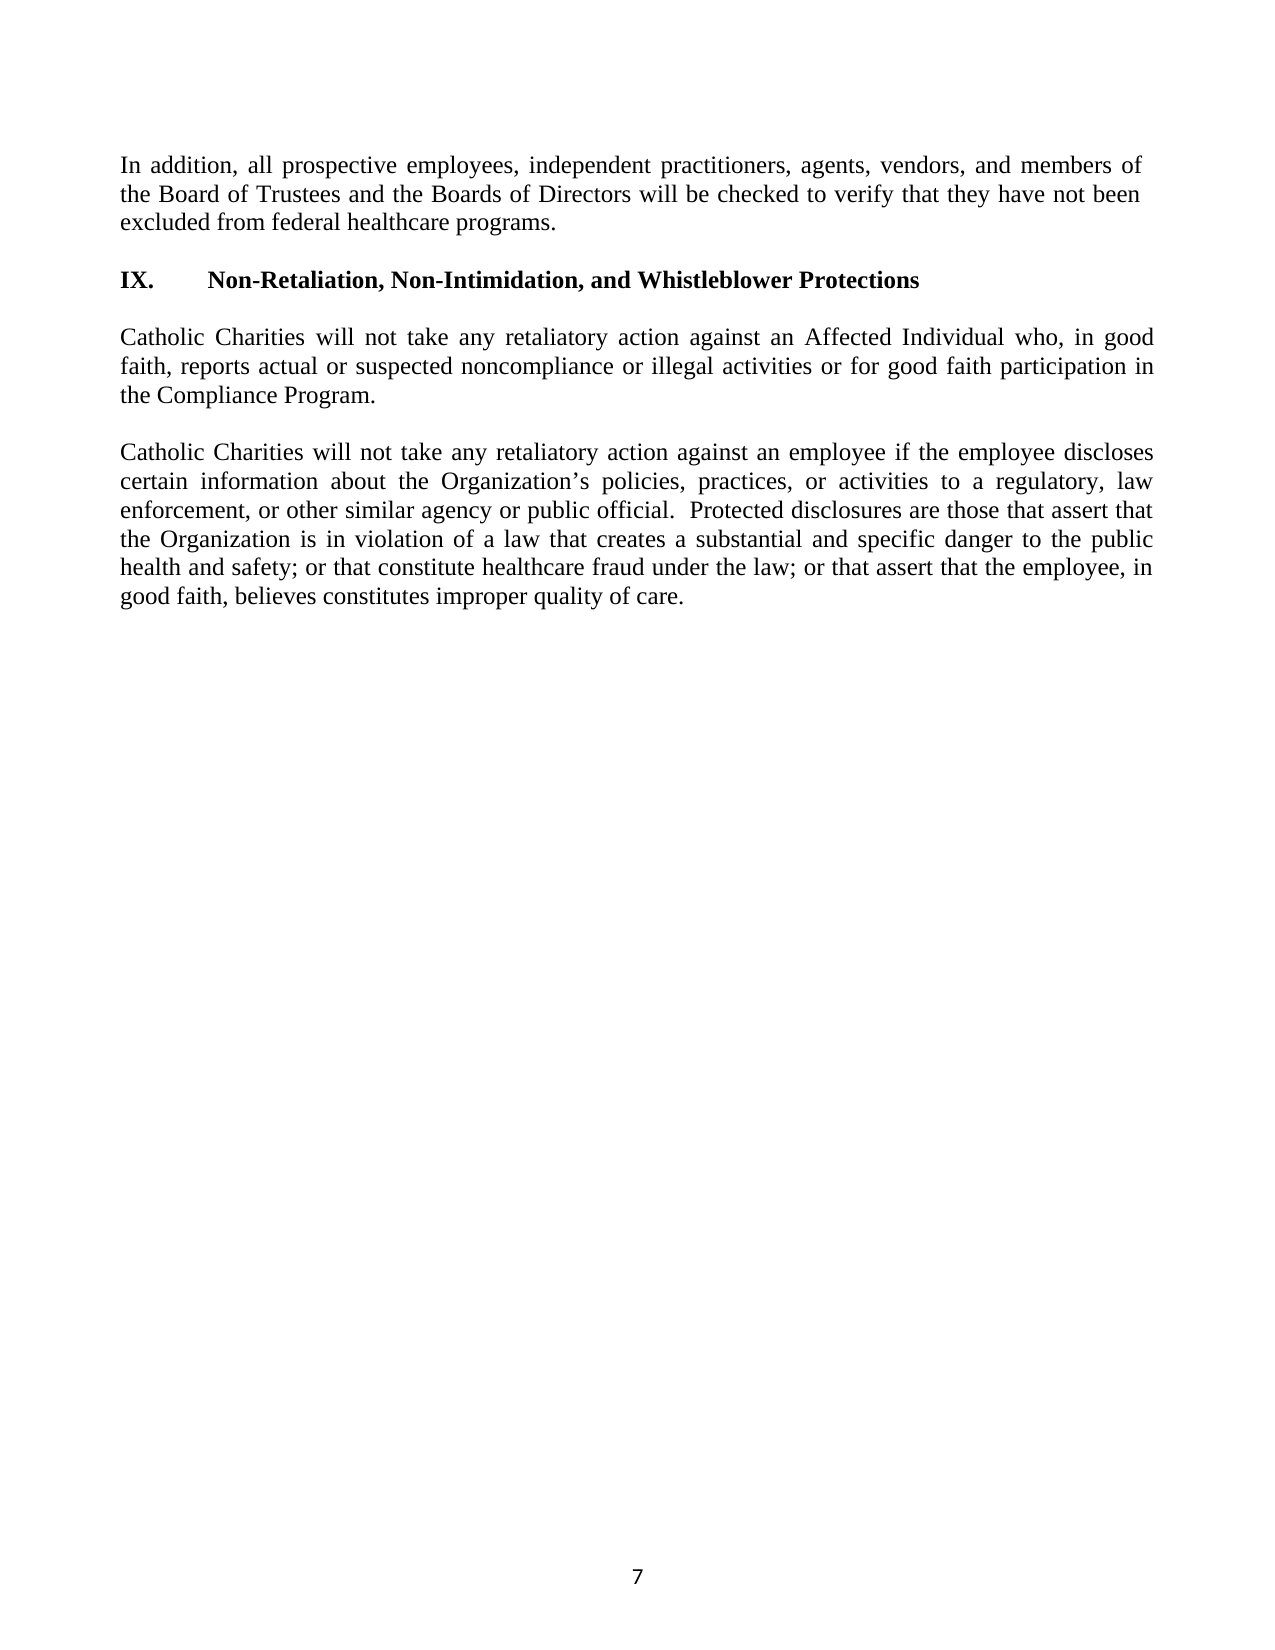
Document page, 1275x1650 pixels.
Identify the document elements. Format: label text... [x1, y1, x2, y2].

text In addition, all prospective employees, independent practitioners, agents, vendors, and members of the Board of Trustees and the Boards of Directors will be checked to verify that they have not been excluded from federal healthcare programs. [120, 150, 1143, 236]
text Catholic Charities will not take any retaliatory action against an employee if the employee discloses certain information about the Organization’s policies, practices, or activities to a regulatory, law enforcement, or other similar agency or public official. Protected disclosures are those that assert that the Organization is in violation of a law that creates a substantial and specific danger to the public health and safety; or that constitute healthcare fraud under the law; or that assert that the employee, in good faith, believes constitutes improper quality of care. [120, 437, 1155, 610]
subtitle Non-Retaliation, Non-Intimidation, and Whistleblower Protections [120, 265, 1155, 294]
text Catholic Charities will not take any retaliatory action against an Affected Individual who, in good faith, reports actual or suspected noncompliance or illegal activities or for good faith participation in the Compliance Program. [120, 322, 1155, 409]
